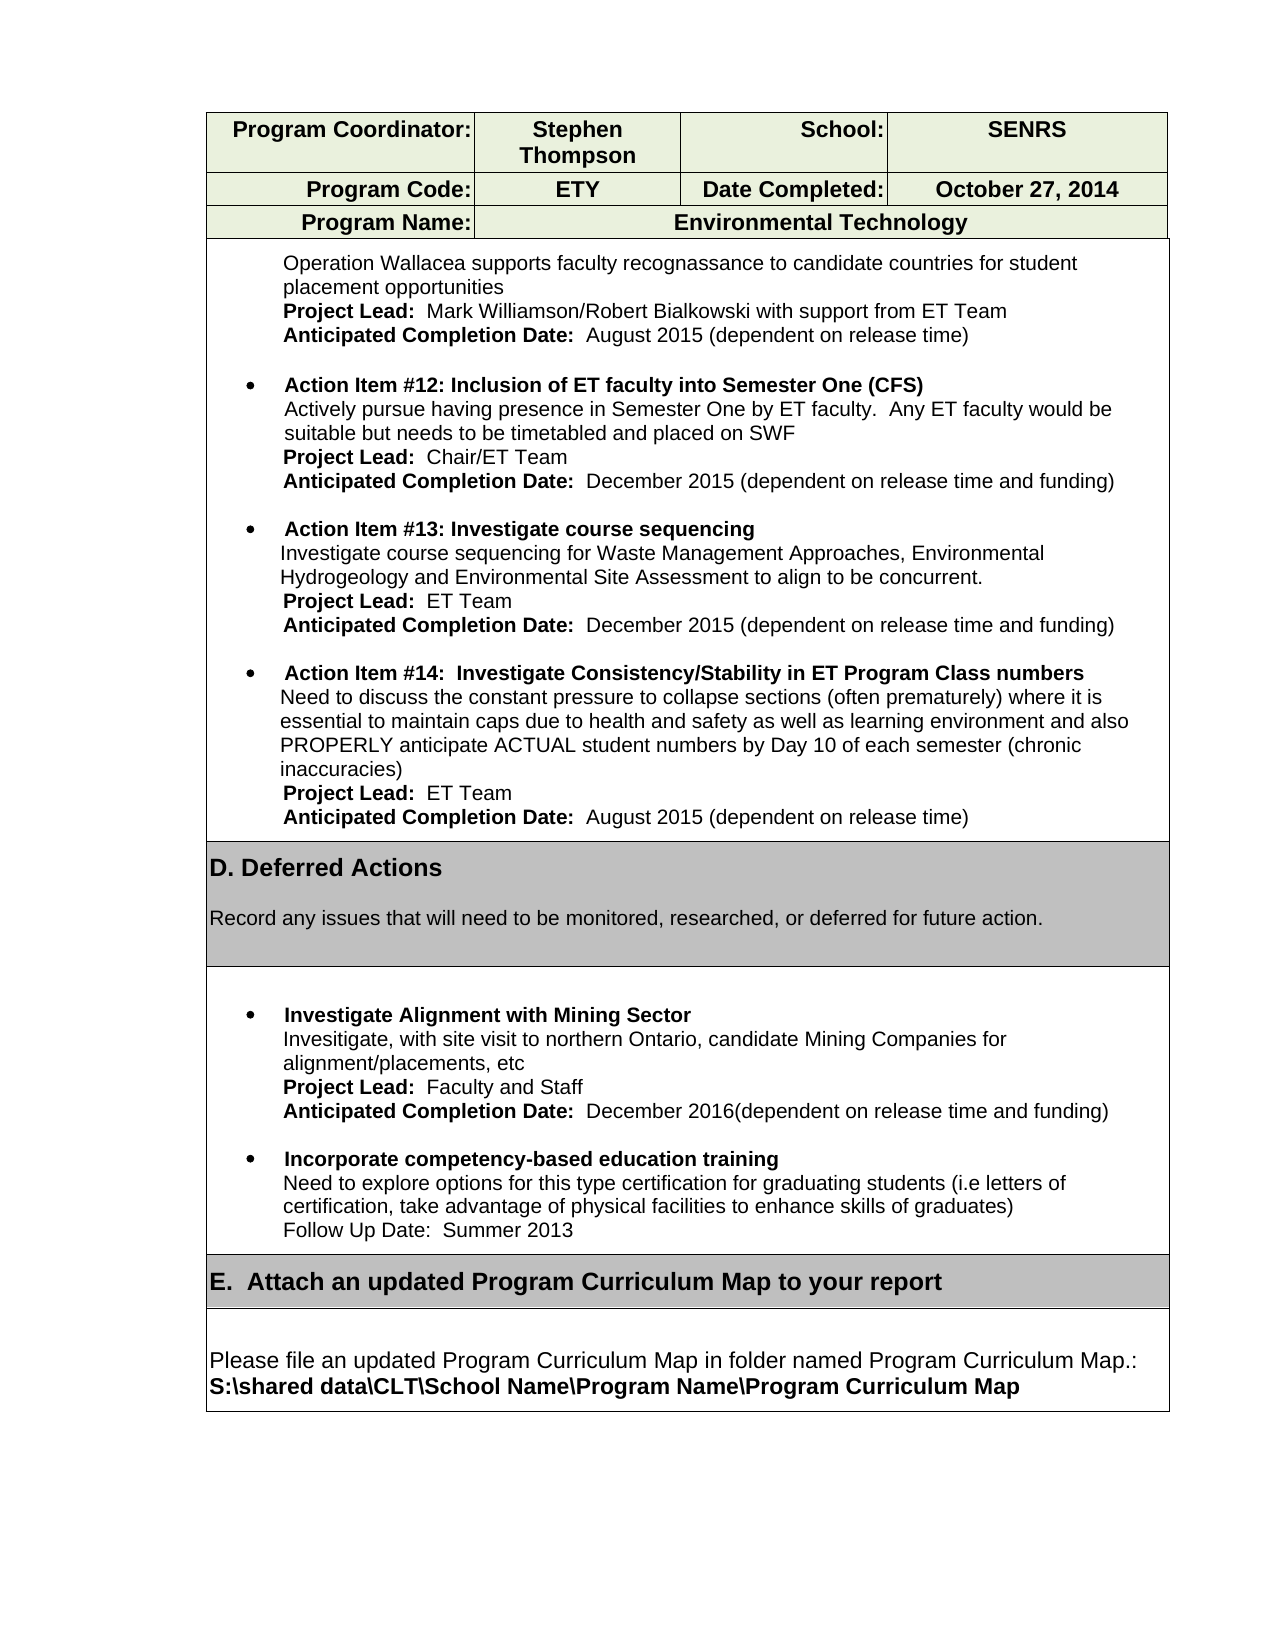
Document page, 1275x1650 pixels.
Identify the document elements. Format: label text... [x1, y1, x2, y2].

table_cell Program Code: [207, 173, 474, 205]
table_cell Investigate Alignment with Mining Sector Invesitigate, with site visit to northern Ontario, candidate Mining Companies for alignment/placements, etc Project Lead: Faculty and Staff Anticipated Completion Date: December 2016(dependent on release time and funding) Incorporate competency-based education training Need to explore options for this type certification for graduating students (i.e letters of certification, take advantage of physical facilities to enhance skills of graduates) Follow Up Date: Summer 2013 [207, 967, 1169, 1254]
table_cell E. Attach an updated Program Curriculum Map to your report [207, 1255, 1169, 1307]
table_header Stephen Thompson [475, 113, 680, 172]
table_header School: [681, 113, 887, 172]
table_cell Date Completed: [681, 173, 887, 205]
table_cell ETY [475, 173, 680, 205]
table_cell Environmental Technology [475, 206, 1167, 238]
table_cell D. Deferred Actions Record any issues that will need to be monitored, researched, or deferred for future action. [207, 842, 1169, 966]
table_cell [207, 239, 1169, 841]
table_header Program Coordinator: [207, 113, 474, 172]
table_header SENRS [888, 113, 1167, 172]
table_cell October 27, 2014 [888, 173, 1167, 205]
table_cell Program Name: [207, 206, 474, 238]
table_cell Please file an updated Program Curriculum Map in folder named Program Curriculum Map.: S:\shared data\CLT\School Name\Program Name\Program Curriculum Map [207, 1309, 1169, 1411]
